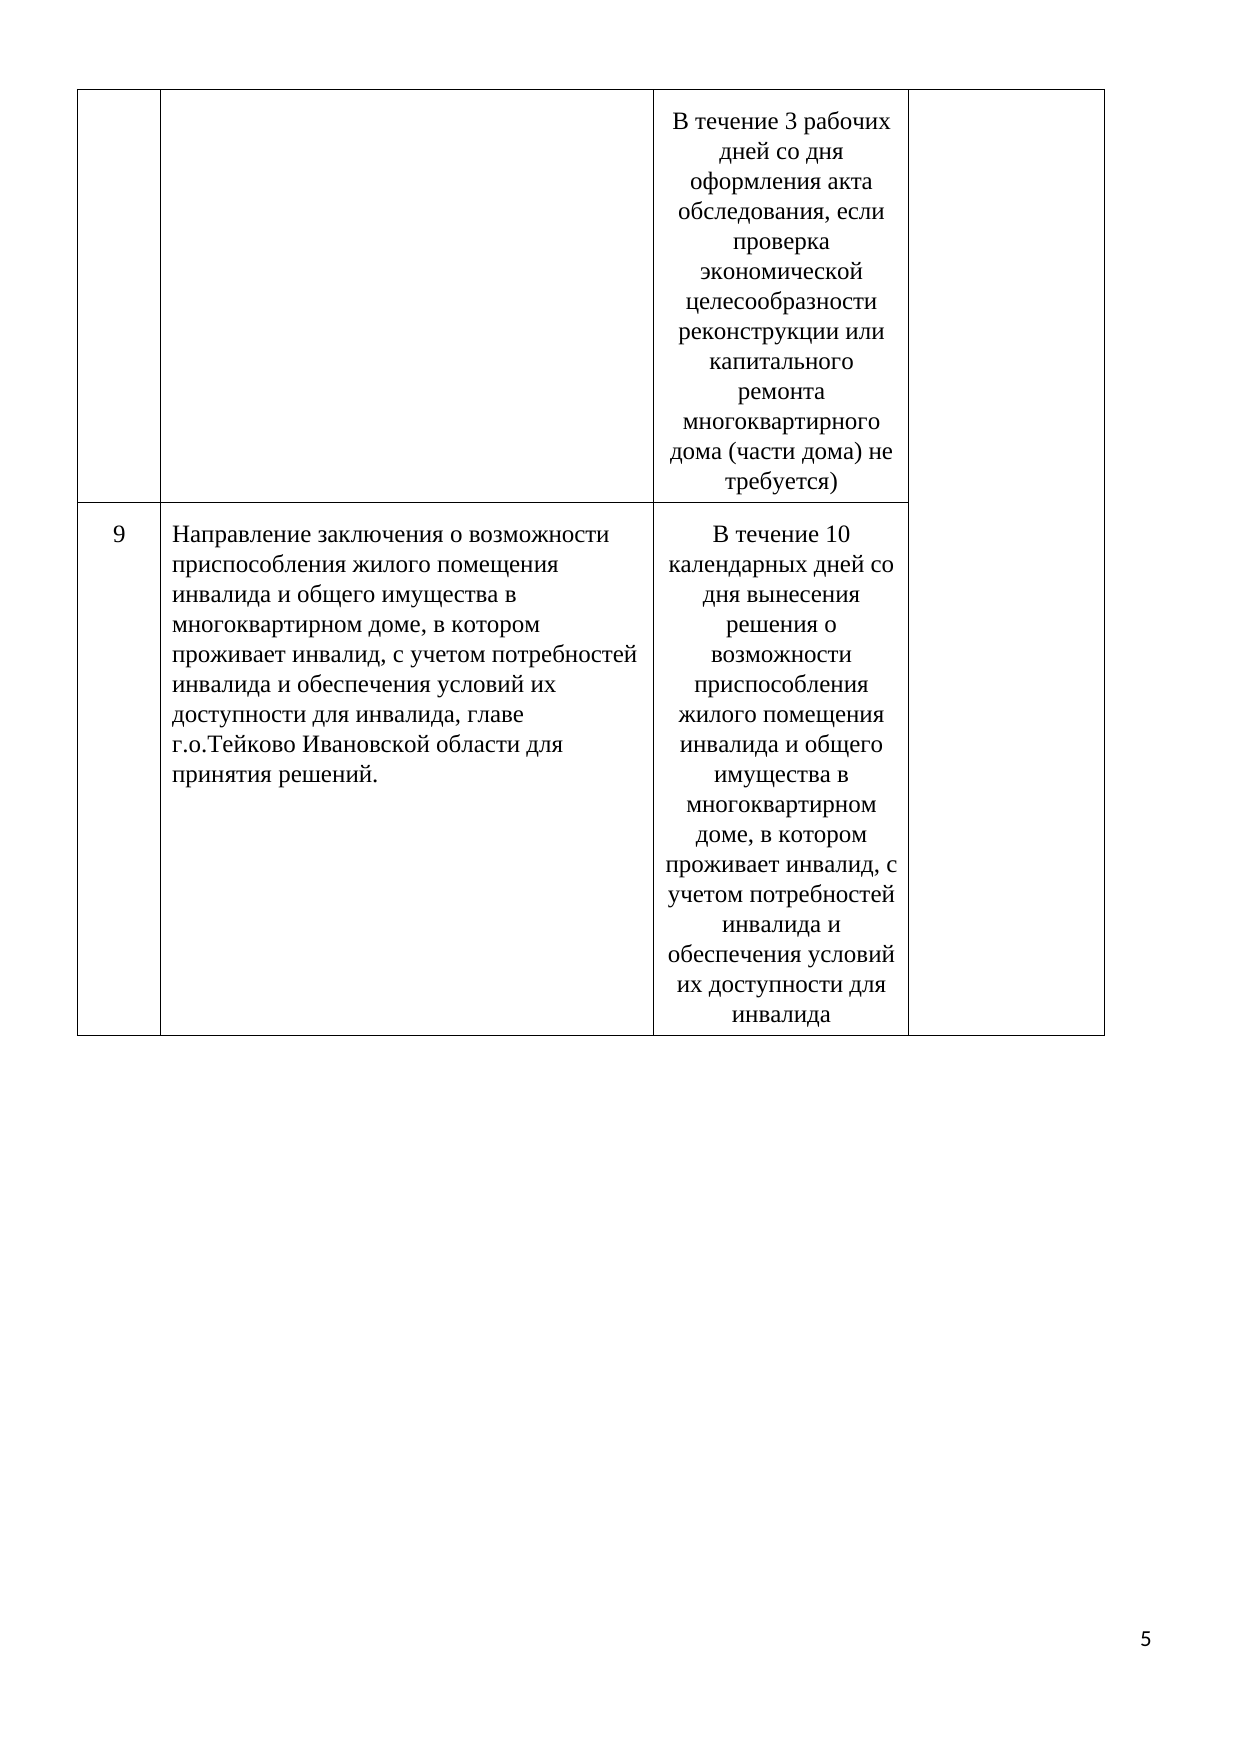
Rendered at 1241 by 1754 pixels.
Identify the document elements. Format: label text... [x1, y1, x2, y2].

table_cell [161, 90, 653, 502]
table_cell В течение 10 календарных дней со дня вынесения решения о возможности приспособления жилого помещения инвалида и общего имущества в многоквартирном доме, в котором проживает инвалид, с учетом потребностей инвалида и обеспечения условий их доступности для инвалида [654, 503, 908, 1035]
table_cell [654, 90, 908, 502]
table_cell 9 [78, 503, 160, 1035]
table_cell Направление заключения о возможности приспособления жилого помещения инвалида и общего имущества в многоквартирном доме, в котором проживает инвалид, с учетом потребностей инвалида и обеспечения условий их доступности для инвалида, главе г.о.Тейково Ивановской области для принятия решений. [161, 503, 653, 1035]
table_cell 8 [78, 90, 160, 502]
